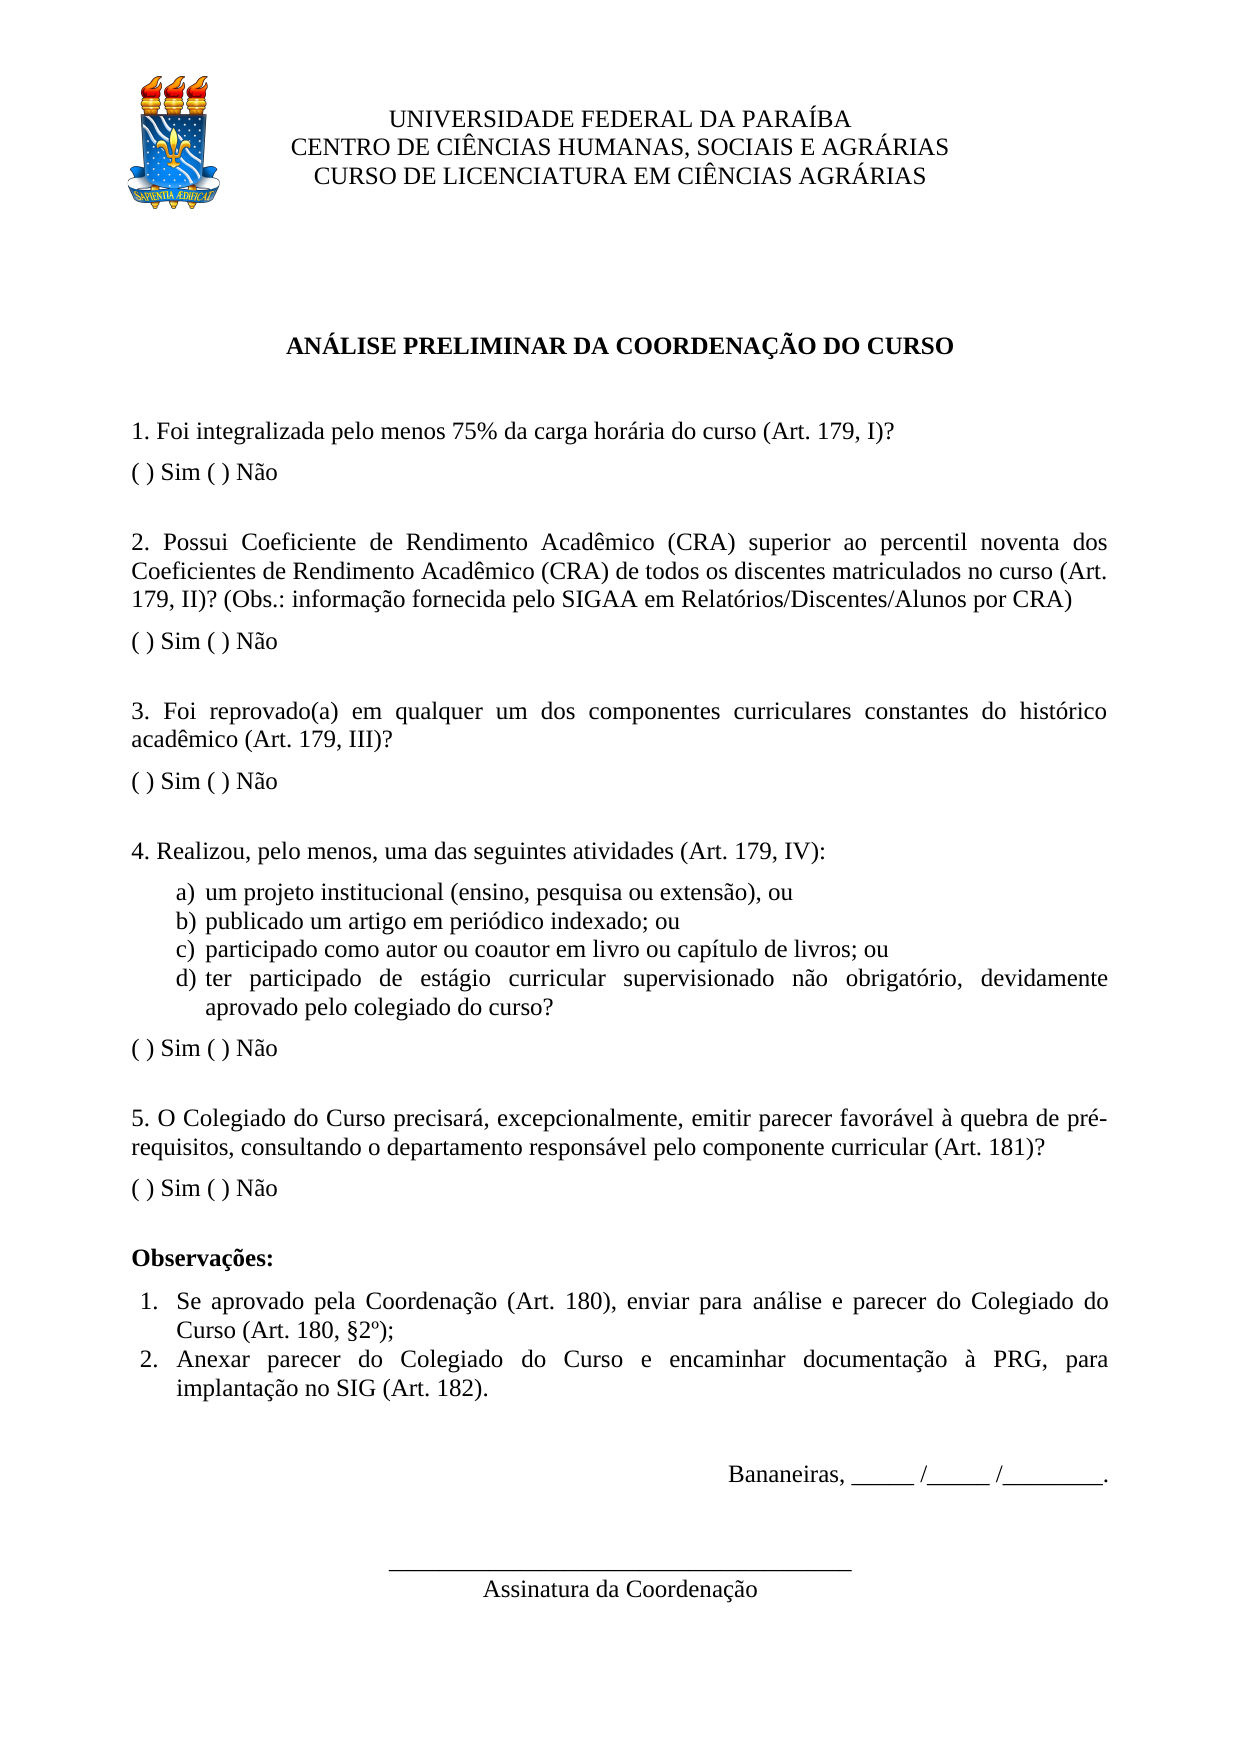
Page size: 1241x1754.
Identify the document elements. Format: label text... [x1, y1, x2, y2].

picture [127, 76, 220, 209]
text ( ) Sim ( ) Não [131, 1033, 1109, 1062]
text 1. Foi integralizada pelo menos 75% da carga horária do curso (Art. 179, I)? [131, 416, 1109, 444]
text ( ) Sim ( ) Não [131, 457, 1109, 486]
list Se aprovado pela Coordenação (Art. 180), enviar para análise e parecer do Colegiado do Curso (Art. 180, §2º); [139, 1286, 1109, 1344]
text Bananeiras, _____ /_____ /________. [131, 1459, 1109, 1488]
text Assinatura da Coordenação [131, 1574, 1109, 1603]
text 5. O Colegiado do Curso precisará, excepcionalmente, emitir parecer favorável à quebra de pré-requisitos, consultando o departamento responsável pelo componente curricular (Art. 181)? [131, 1103, 1109, 1161]
text Observações: [131, 1243, 1109, 1272]
list publicado um artigo em periódico indexado; ou [176, 906, 1109, 934]
text ( ) Sim ( ) Não [131, 766, 1109, 794]
text 4. Realizou, pelo menos, uma das seguintes atividades (Art. 179, IV): [131, 836, 1109, 864]
list ter participado de estágio curricular supervisionado não obrigatório, devidamente aprovado pelo colegiado do curso? [176, 963, 1109, 1021]
text 2. Possui Coeficiente de Rendimento Acadêmico (CRA) superior ao percentil noventa dos Coeficientes de Rendimento Acadêmico (CRA) de todos os discentes matriculados no curso (Art. 179, II)? (Obs.: informação fornecida pelo SIGAA em Relatórios/Discentes/Alunos por CRA) [131, 527, 1109, 613]
text ( ) Sim ( ) Não [131, 626, 1109, 654]
list um projeto institucional (ensino, pesquisa ou extensão), ou [176, 877, 1109, 906]
text 3. Foi reprovado(a) em qualquer um dos componentes curriculares constantes do histórico acadêmico (Art. 179, III)? [131, 696, 1109, 753]
list participado como autor ou coautor em livro ou capítulo de livros; ou [176, 934, 1109, 963]
text ( ) Sim ( ) Não [131, 1173, 1109, 1202]
text _____________________________________ [131, 1545, 1109, 1574]
text ANÁLISE PRELIMINAR DA COORDENAÇÃO DO CURSO [131, 331, 1109, 360]
list Anexar parecer do Colegiado do Curso e encaminhar documentação à PRG, para implantação no SIG (Art. 182). [139, 1344, 1109, 1401]
